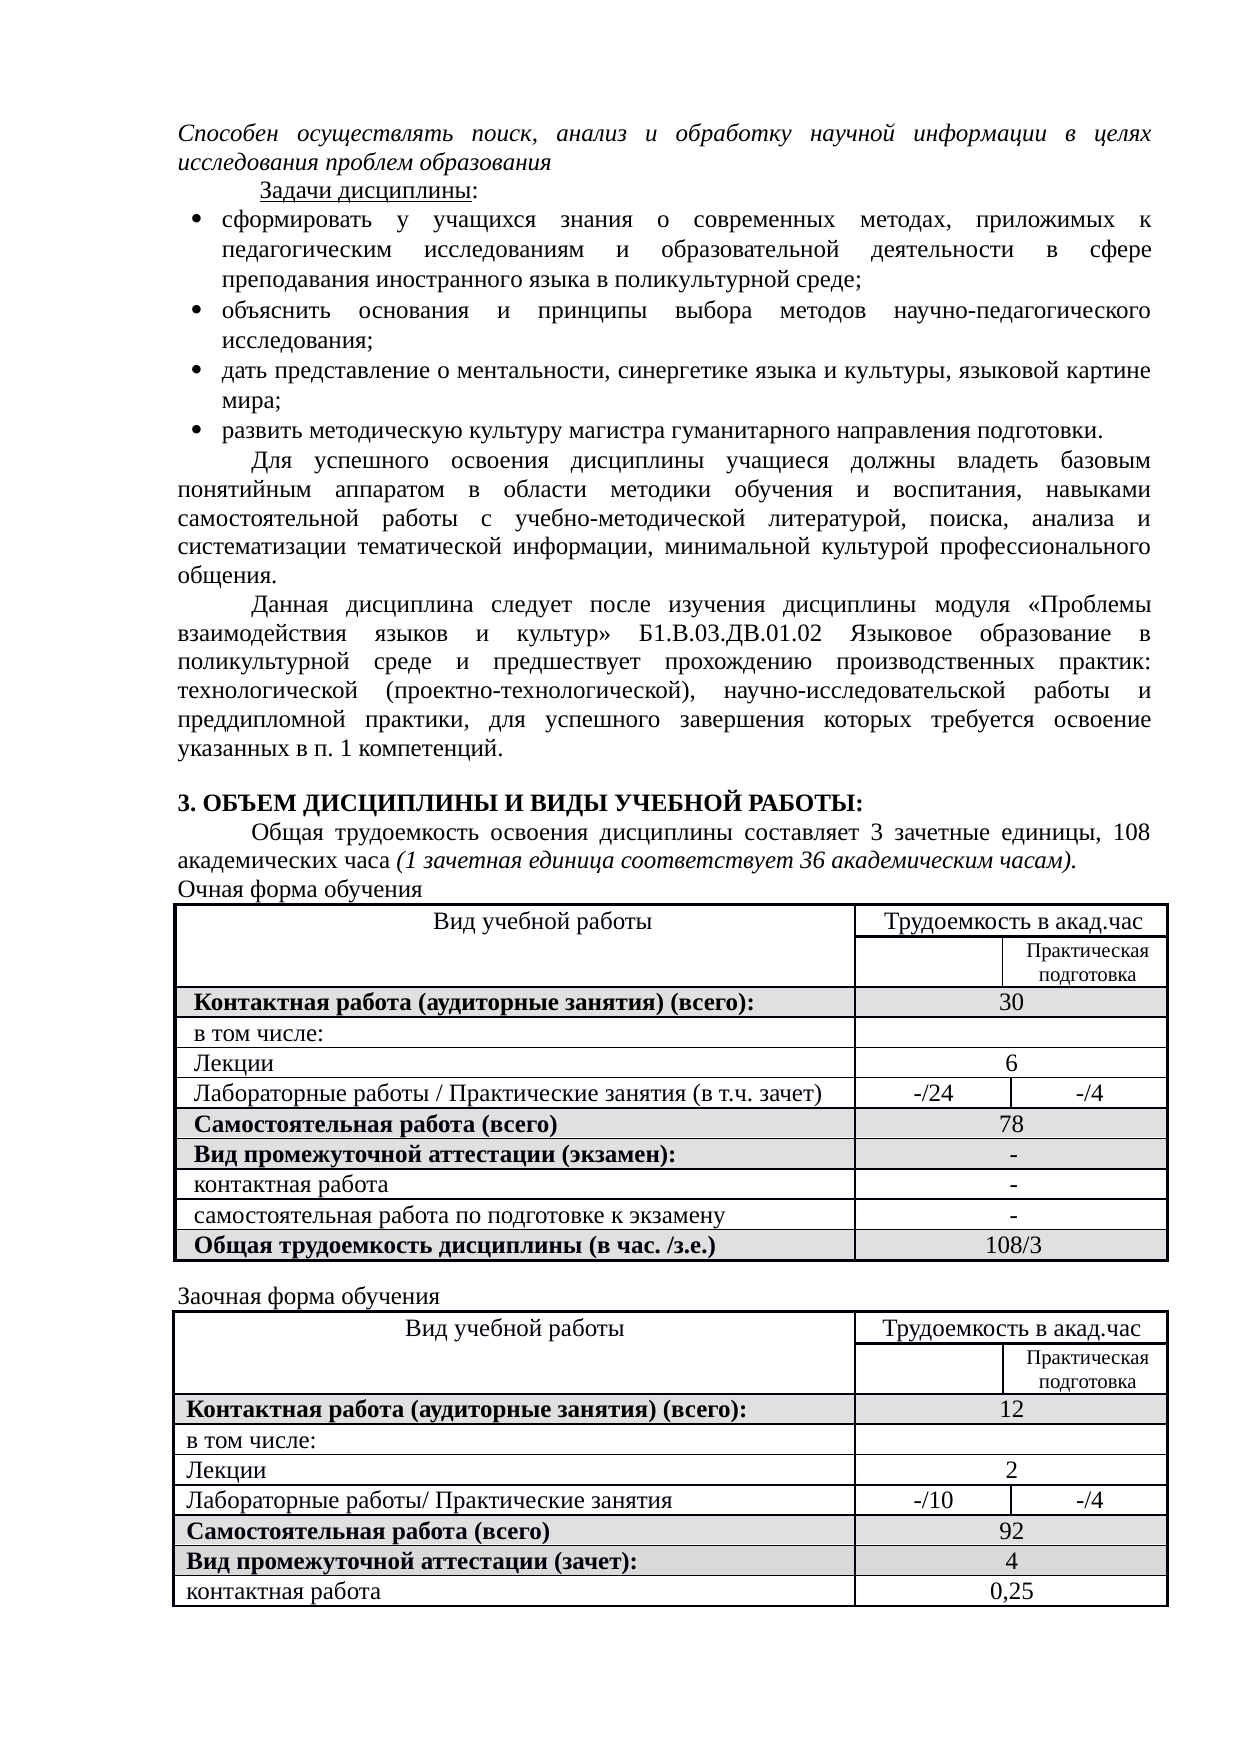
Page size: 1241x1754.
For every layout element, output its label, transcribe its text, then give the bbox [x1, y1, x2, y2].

table_cell -/10 [856, 1486, 1010, 1514]
text 3. Объем дисциплины и виды учебной работы: [177, 788, 1152, 817]
table_cell контактная работа [175, 1576, 854, 1605]
table_cell в том числе: [177, 1018, 854, 1047]
table_cell контактная работа [177, 1170, 854, 1198]
table_cell [856, 938, 1002, 986]
table_cell - [856, 1200, 1166, 1228]
table_cell Контактная работа (аудиторные занятия) (всего): [177, 988, 854, 1016]
text Способен осуществлять поиск, анализ и обработку научной информации в целях исследования проблем образования [177, 118, 1152, 176]
list сформировать у учащихся знания о современных методах, приложимых к педагогическим исследованиям и образовательной деятельности в сфере преподавания иностранного языка в поликультурной среде; [192, 204, 1152, 293]
list дать представление о ментальности, синергетике языка и культуры, языковой картине мира; [192, 355, 1152, 414]
table_cell Лекции [177, 1048, 854, 1077]
table_cell Вид промежуточной аттестации (экзамен): [177, 1139, 854, 1168]
table_cell [856, 1018, 1166, 1047]
table_cell 12 [856, 1395, 1166, 1423]
text Задачи дисциплины: [181, 176, 1152, 204]
text Очная форма обучения [177, 874, 1152, 903]
table_cell Самостоятельная работа (всего) [175, 1516, 854, 1544]
table_header Трудоемкость в акад.час [856, 1313, 1166, 1342]
table_cell Практическая подготовка [1003, 938, 1166, 986]
table_cell 108/3 [856, 1230, 1166, 1259]
table_cell 2 [856, 1455, 1166, 1484]
list развить методическую культуру магистра гуманитарного направления подготовки. [192, 415, 1152, 444]
text Общая трудоемкость освоения дисциплины составляет 3 зачетные единицы, 108 академических часа (1 зачетная единица соответствует 36 академическим часам). [177, 817, 1152, 874]
table_header Трудоемкость в акад.час [856, 906, 1166, 935]
text Заочная форма обучения [177, 1281, 1152, 1310]
table_cell -/24 [856, 1078, 1010, 1107]
table_cell -/4 [1012, 1486, 1166, 1514]
table_cell Общая трудоемкость дисциплины (в час. /з.е.) [177, 1230, 854, 1259]
table_cell в том числе: [175, 1425, 854, 1453]
table_cell 30 [856, 988, 1166, 1016]
list объяснить основания и принципы выбора методов научно-педагогического исследования; [192, 295, 1152, 353]
table_cell Лекции [175, 1455, 854, 1484]
table_cell - [856, 1170, 1166, 1198]
table_cell Самостоятельная работа (всего) [177, 1109, 854, 1137]
table_cell Практическая подготовка [1004, 1345, 1166, 1393]
table_cell самостоятельная работа по подготовке к экзамену [177, 1200, 854, 1228]
table_cell [856, 1425, 1166, 1453]
text Для успешного освоения дисциплины учащиеся должны владеть базовым понятийным аппаратом в области методики обучения и воспитания, навыками самостоятельной работы с учебно-методической литературой, поиска, анализа и систематизации тематической информации, минимальной культурой профессионального общения. [177, 445, 1152, 589]
table_cell Контактная работа (аудиторные занятия) (всего): [175, 1395, 854, 1423]
table_cell Лабораторные работы / Практические занятия (в т.ч. зачет) [177, 1078, 854, 1107]
text Данная дисциплина следует после изучения дисциплины модуля «Проблемы взаимодействия языков и культур» Б1.В.03.ДВ.01.02 Языковое образование в поликультурной среде и предшествует прохождению производственных практик: технологической (проектно-технологической), научно-исследовательской работы и преддипломной практики, для успешного завершения которых требуется освоение указанных в п. 1 компетенций. [177, 589, 1152, 761]
table_cell 6 [856, 1048, 1166, 1077]
table_cell - [856, 1139, 1166, 1168]
table_cell 92 [856, 1516, 1166, 1544]
table_cell 4 [856, 1546, 1166, 1575]
table_cell [856, 1345, 1002, 1393]
table_cell -/4 [1012, 1078, 1166, 1107]
table_cell Лабораторные работы/ Практические занятия [175, 1486, 854, 1514]
table_cell 0,25 [856, 1576, 1166, 1605]
table_header Вид учебной работы [175, 1313, 854, 1393]
table_cell Вид промежуточной аттестации (зачет): [175, 1546, 854, 1575]
table_cell 78 [856, 1109, 1166, 1137]
table_header Вид учебной работы [177, 906, 854, 986]
